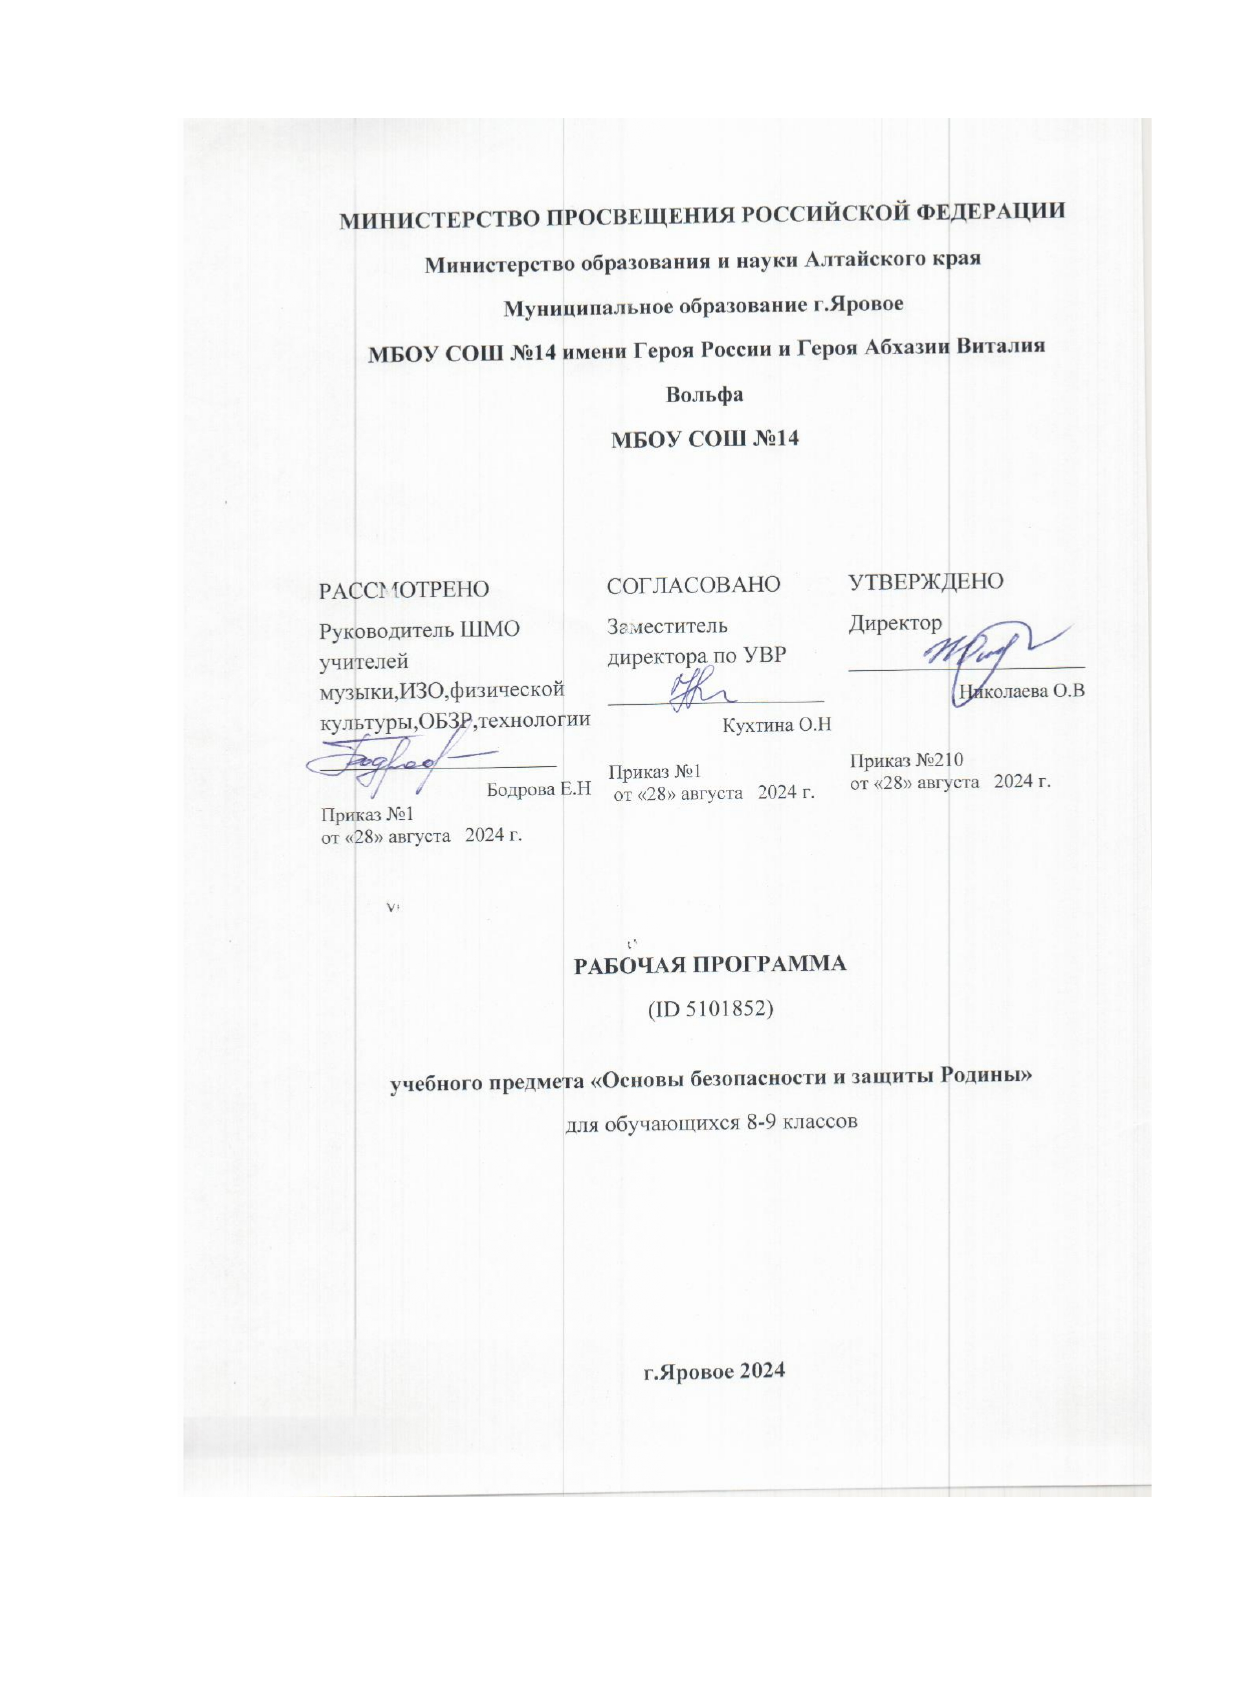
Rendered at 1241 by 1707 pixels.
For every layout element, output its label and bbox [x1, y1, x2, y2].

picture [177, 118, 1152, 1497]
